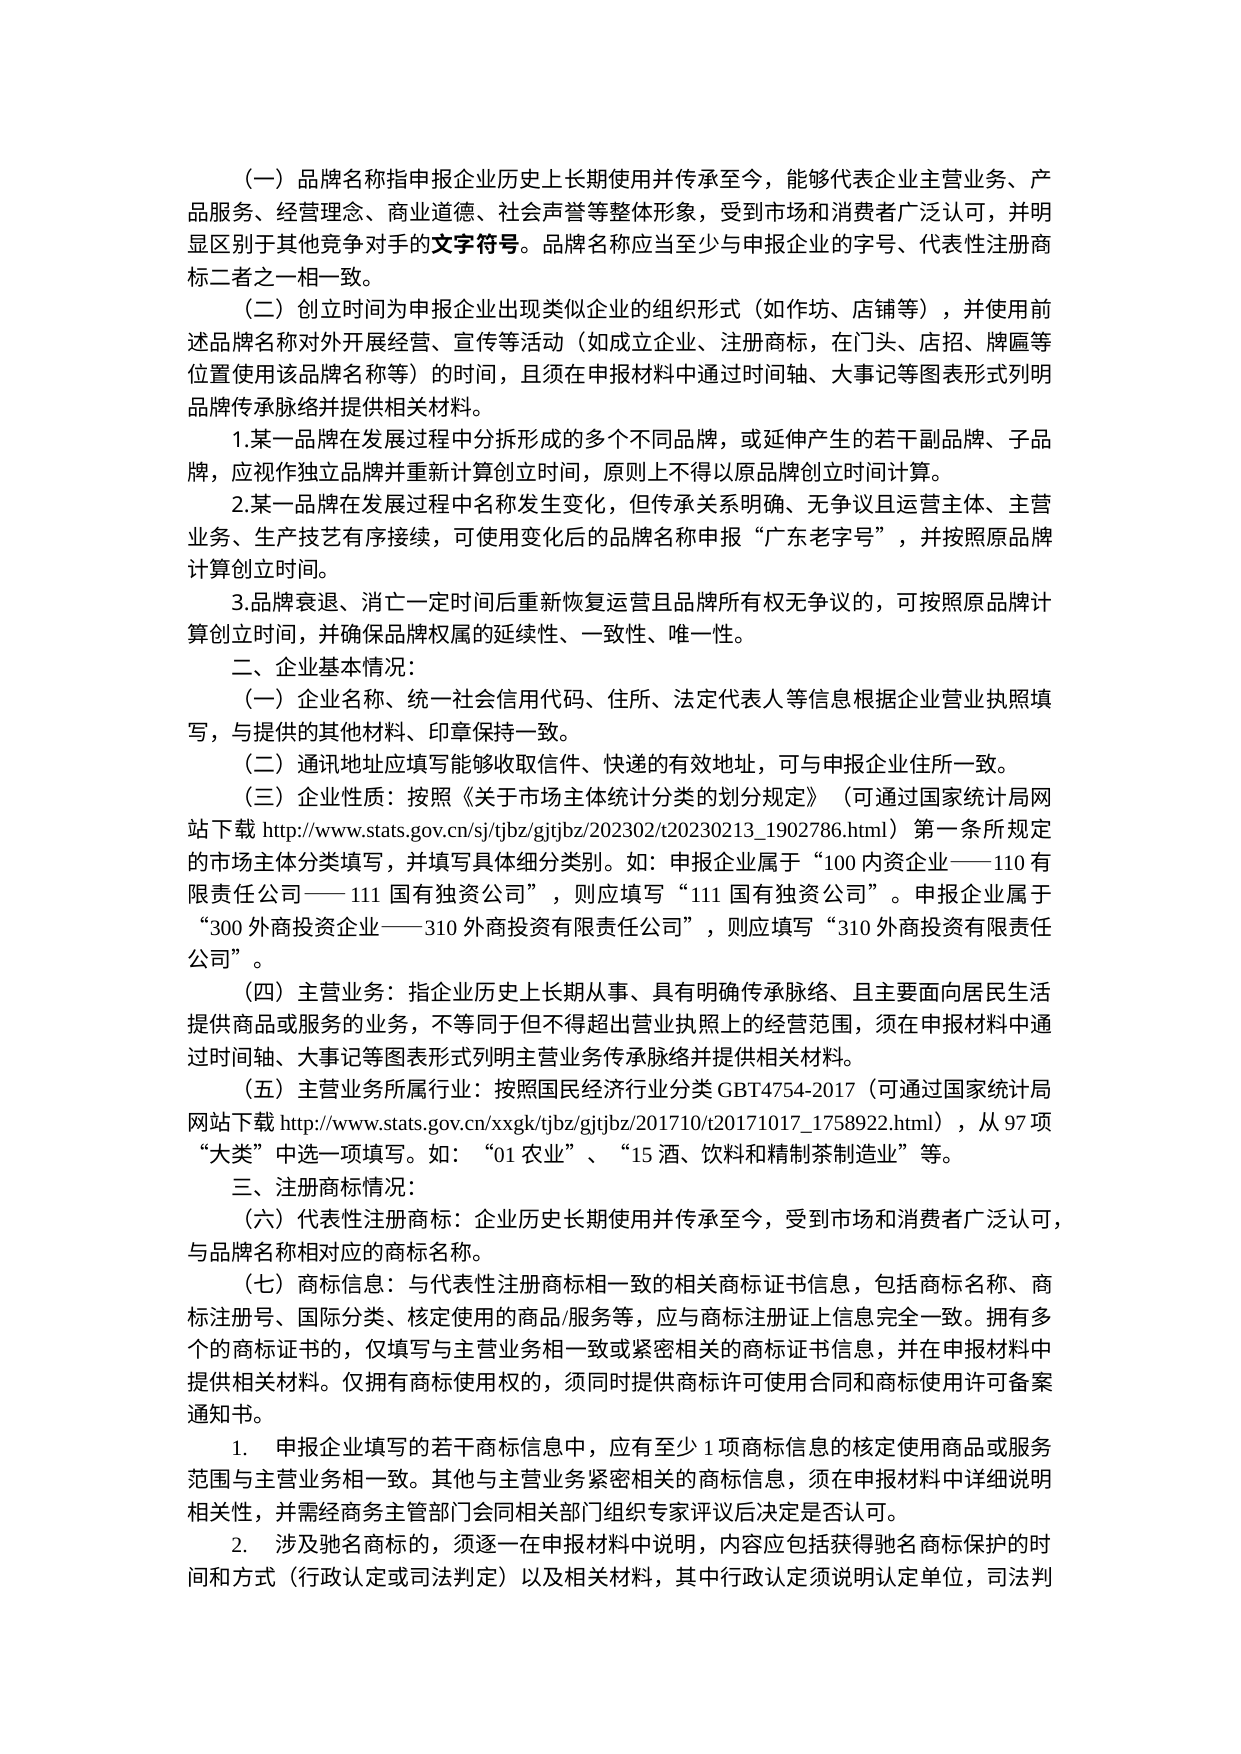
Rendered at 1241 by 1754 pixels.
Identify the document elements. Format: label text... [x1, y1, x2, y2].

text 1.某一品牌在发展过程中分拆形成的多个不同品牌，或延伸产生的若干副品牌、子品牌，应视作独立品牌并重新计算创立时间，原则上不得以原品牌创立时间计算。 [187, 422, 1053, 487]
text 二、企业基本情况： [187, 649, 1053, 682]
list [187, 1527, 1053, 1592]
text 三、注册商标情况： [187, 1169, 1053, 1202]
text 3.品牌衰退、消亡一定时间后重新恢复运营且品牌所有权无争议的，可按照原品牌计算创立时间，并确保品牌权属的延续性、一致性、唯一性。 [187, 584, 1053, 649]
list 企业性质：按照《关于市场主体统计分类的划分规定》（可通过国家统计局网站下载http://www.stats.gov.cn/sj/tjbz/gjtjbz/202302/t20230213_1902786.html）第一条所规定的市场主体分类填写，并填写具体细分类别。如：申报企业属于“100 内资企业——110 有限责任公司——111 国有独资公司”，则应填写“111 国有独资公司”。申报企业属于“300 外商投资企业——310 外商投资有限责任公司”，则应填写“310 外商投资有限责任公司”。 [187, 779, 1053, 974]
text （二）创立时间为申报企业出现类似企业的组织形式（如作坊、店铺等），并使用前述品牌名称对外开展经营、宣传等活动（如成立企业、注册商标，在门头、店招、牌匾等位置使用该品牌名称等）的时间，且须在申报材料中通过时间轴、大事记等图表形式列明品牌传承脉络并提供相关材料。 [187, 292, 1053, 422]
list 企业名称、统一社会信用代码、住所、法定代表人等信息根据企业营业执照填写，与提供的其他材料、印章保持一致。 [187, 682, 1053, 747]
list 主营业务所属行业：按照国民经济行业分类GBT4754-2017（可通过国家统计局网站下载http://www.stats.gov.cn/xxgk/tjbz/gjtjbz/201710/t20171017_1758922.html），从97项“大类”中选一项填写。如：“01 农业”、“15 酒、饮料和精制茶制造业”等。 [187, 1072, 1053, 1169]
list 主营业务：指企业历史上长期从事、具有明确传承脉络、且主要面向居民生活提供商品或服务的业务，不等同于但不得超出营业执照上的经营范围，须在申报材料中通过时间轴、大事记等图表形式列明主营业务传承脉络并提供相关材料。 [187, 974, 1053, 1072]
text 2.某一品牌在发展过程中名称发生变化，但传承关系明确、无争议且运营主体、主营业务、生产技艺有序接续，可使用变化后的品牌名称申报“广东老字号”，并按照原品牌计算创立时间。 [187, 487, 1053, 584]
text （一）品牌名称指申报企业历史上长期使用并传承至今，能够代表企业主营业务、产品服务、经营理念、商业道德、社会声誉等整体形象，受到市场和消费者广泛认可，并明显区别于其他竞争对手的文字符号。品牌名称应当至少与申报企业的字号、代表性注册商标二者之一相一致。 [187, 162, 1053, 292]
list 代表性注册商标：企业历史长期使用并传承至今，受到市场和消费者广泛认可，与品牌名称相对应的商标名称。 [187, 1202, 1053, 1267]
list 申报企业填写的若干商标信息中，应有至少1项商标信息的核定使用商品或服务范围与主营业务相一致。其他与主营业务紧密相关的商标信息，须在申报材料中详细说明相关性，并需经商务主管部门会同相关部门组织专家评议后决定是否认可。 [187, 1429, 1053, 1527]
list 通讯地址应填写能够收取信件、快递的有效地址，可与申报企业住所一致。 [187, 747, 1053, 779]
list 商标信息：与代表性注册商标相一致的相关商标证书信息，包括商标名称、商标注册号、国际分类、核定使用的商品/服务等，应与商标注册证上信息完全一致。拥有多个的商标证书的，仅填写与主营业务相一致或紧密相关的商标证书信息，并在申报材料中提供相关材料。仅拥有商标使用权的，须同时提供商标许可使用合同和商标使用许可备案通知书。 [187, 1267, 1053, 1429]
